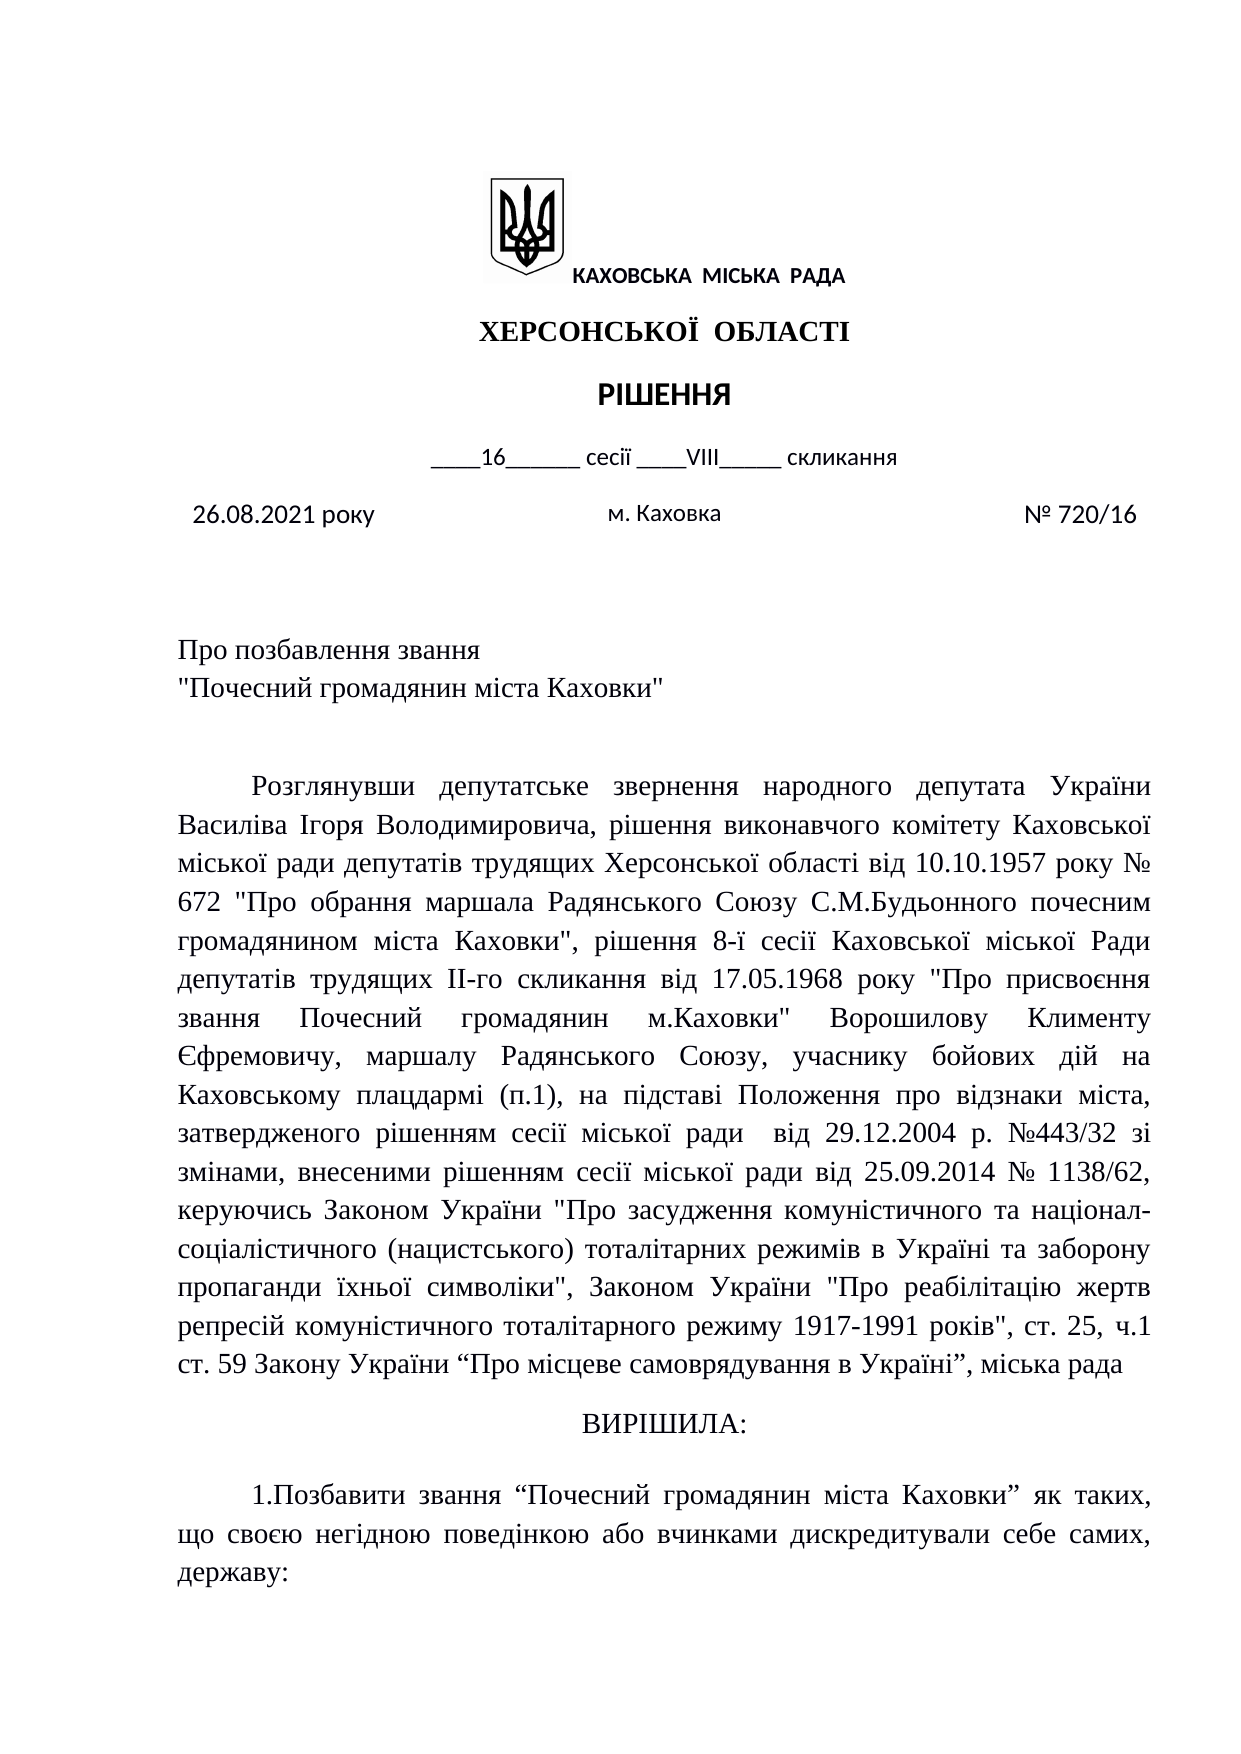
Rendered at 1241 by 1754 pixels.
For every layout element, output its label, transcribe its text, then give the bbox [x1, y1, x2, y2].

text ВИРІШИЛА: [177, 1406, 1152, 1439]
subtitle РІШЕННЯ [177, 373, 1152, 414]
table_header м. Каховка [503, 497, 826, 555]
text Розглянувши депутатське звернення народного депутата України Василіва Ігоря Володимировича, рішення виконавчого комітету Каховської міської ради депутатів трудящих Херсонської області від 10.10.1957 року № 672 "Про обрання маршала Радянського Союзу С.М.Будьонного почесним громадянином міста Каховки", рішення 8-ї сесії Каховської міської Ради депутатів трудящих ІІ-го скликання від 17.05.1968 року "Про присвоєння звання Почесний громадянин м.Каховки" Ворошилову Клименту Єфремовичу, маршалу Радянського Союзу, учаснику бойових дій на Каховському плацдармі (п.1), на підставі Положення про відзнаки міста, затвердженого рішенням сесії міської ради від 29.12.2004 р. №443/32 зі змінами, внесеними рішенням сесії міської ради від 25.09.2014 № 1138/62, керуючись Законом України "Про засудження комуністичного та націонал-соціалістичного (нацистського) тоталітарних режимів в Україні та заборону пропаганди їхньої символіки", Законом України "Про реабілітацію жертв репресій комуністичного тоталітарного режиму 1917-1991 років", ст. 25, ч.1 ст. 59 Закону України “Про місцеве самоврядування в Україні”, міська рада [177, 768, 1152, 1231]
text "Почесний громадянин міста Каховки" [177, 671, 1152, 704]
text КАХОВСЬКА МІСЬКА РАДА [177, 171, 1152, 289]
text Розглянувши депутатське звернення народного депутата України Василіва Ігоря Володимировича, рішення виконавчого комітету Каховської міської ради депутатів трудящих Херсонської області від 10.10.1957 року № 672 "Про обрання маршала Радянського Союзу С.М.Будьонного почесним громадянином міста Каховки", рішення 8-ї сесії Каховської міської Ради депутатів трудящих ІІ-го скликання від 17.05.1968 року "Про присвоєння звання Почесний громадянин м.Каховки" Ворошилову Клименту Єфремовичу, маршалу Радянського Союзу, учаснику бойових дій на Каховському плацдармі (п.1), на підставі Положення про відзнаки міста, затвердженого рішенням сесії міської ради від 29.12.2004 р. №443/32 зі змінами, внесеними рішенням сесії міської ради від 25.09.2014 № 1138/62, керуючись Законом України "Про засудження комуністичного та націонал-соціалістичного (нацистського) тоталітарних режимів в Україні та заборону пропаганди їхньої символіки", Законом України "Про реабілітацію жертв репресій комуністичного тоталітарного режиму 1917-1991 років", ст. 25, ч.1 ст. 59 Закону України “Про місцеве самоврядування в Україні”, міська рада [177, 1303, 1152, 1380]
text ____16______ сесії ____VIII_____ скликання [177, 441, 1152, 472]
table_header 26.08.2021 року [181, 497, 503, 555]
subtitle ХЕРСОНСЬКОЇ ОБЛАСТІ [177, 314, 1152, 348]
table_header № 720/16 [826, 497, 1148, 555]
text Про позбавлення звання [177, 632, 1152, 666]
text 1.Позбавити звання “Почесний громадянин міста Каховки” як таких, що своєю негідною поведінкою або вчинками дискредитували себе самих, державу: [177, 1477, 1152, 1588]
